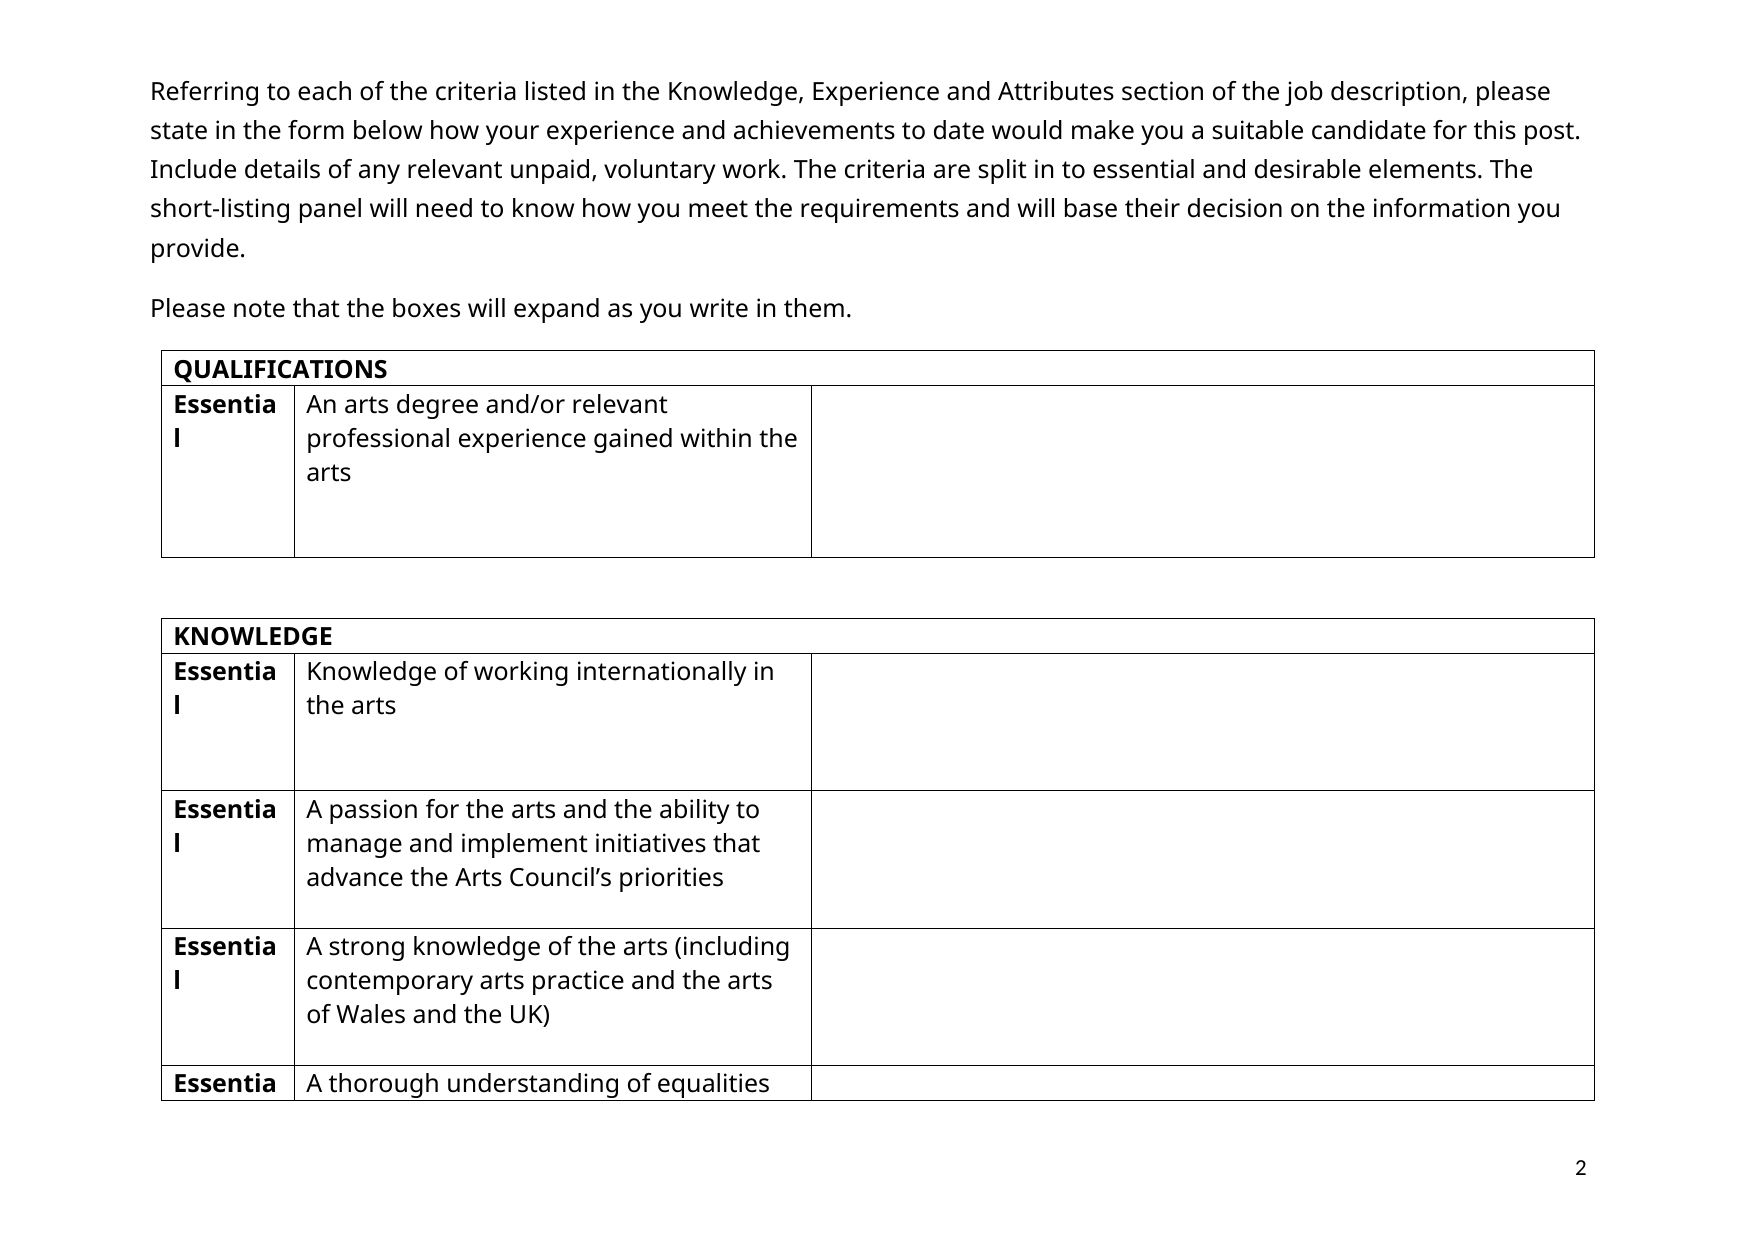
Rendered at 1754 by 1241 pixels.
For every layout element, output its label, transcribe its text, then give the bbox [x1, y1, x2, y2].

text Referring to each of the criteria listed in the Knowledge, Experience and Attributes section of the job description, please state in the form below how your experience and achievements to date would make you a suitable candidate for this post. Include details of any relevant unpaid, voluntary work. The criteria are split in to essential and desirable elements. The short-listing panel will need to know how you meet the requirements and will base their decision on the information you provide. [150, 74, 1604, 264]
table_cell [295, 1066, 811, 1100]
table_cell [812, 386, 1594, 557]
table_cell Essential [162, 1066, 294, 1100]
table_cell An arts degree and/or relevant professional experience gained within the arts [295, 386, 811, 557]
table_cell Essential [162, 654, 294, 790]
table_cell [812, 791, 1594, 927]
table_cell Knowledge of working internationally in the arts [295, 654, 811, 790]
table_header KNOWLEDGE [162, 619, 1594, 653]
table_header QUALIFICATIONS [162, 351, 1594, 385]
table_cell A strong knowledge of the arts (including contemporary arts practice and the arts of Wales and the UK) [295, 929, 811, 1065]
table_cell [812, 654, 1594, 790]
table_cell A passion for the arts and the ability to manage and implement initiatives that advance the Arts Council’s priorities [295, 791, 811, 927]
table_cell Essential [162, 386, 294, 557]
text Please note that the boxes will expand as you write in them. [150, 290, 1604, 324]
table_cell Essential [162, 929, 294, 1065]
table_cell Essential [162, 791, 294, 927]
table_cell [812, 929, 1594, 1065]
table_cell [812, 1066, 1594, 1100]
